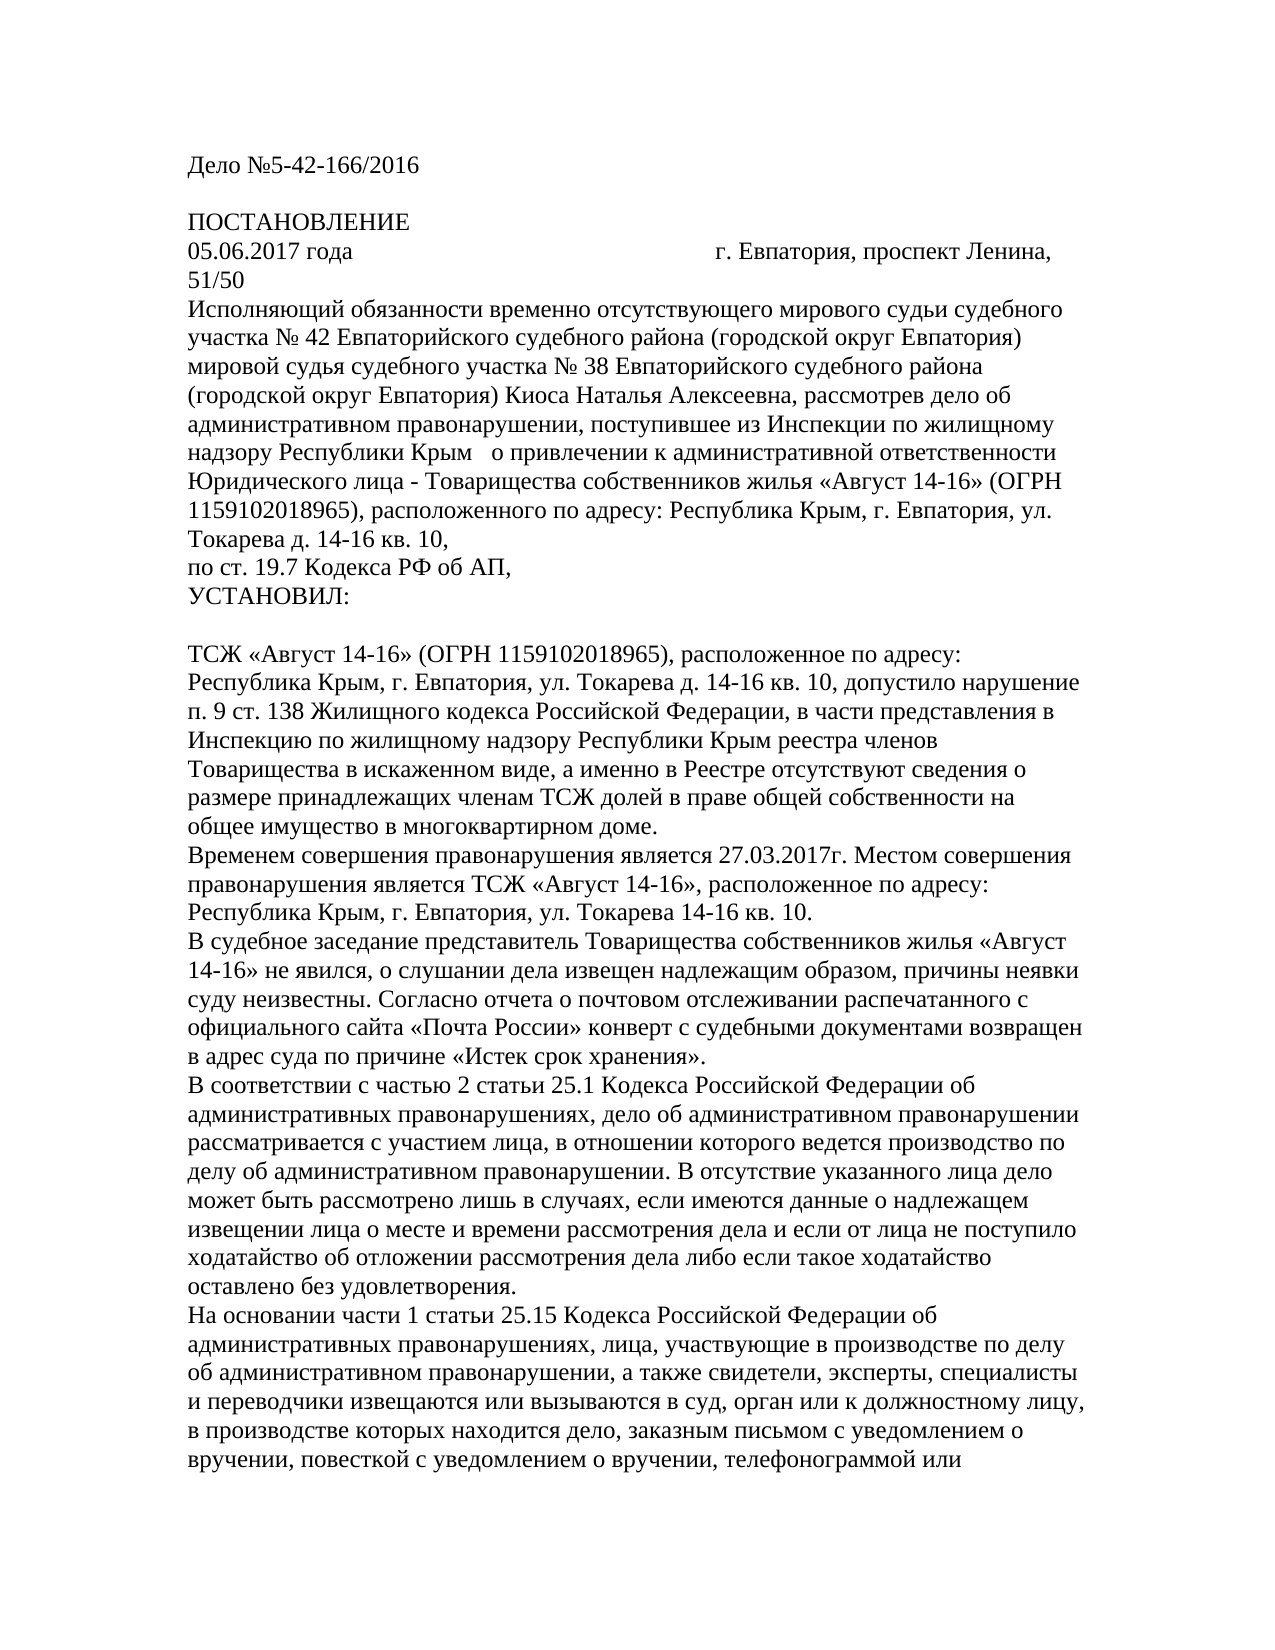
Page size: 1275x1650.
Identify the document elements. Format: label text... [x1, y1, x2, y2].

text Дело №5-42-166/2016 [187, 150, 1087, 179]
text В соответствии с частью 2 статьи 25.1 Кодекса Российской Федерации об административных правонарушениях, дело об административном правонарушении рассматривается с участием лица, в отношении которого ведется производство по делу об административном правонарушении. В отсутствие указанного лица дело может быть рассмотрено лишь в случаях, если имеются данные о надлежащем извещении лица о месте и времени рассмотрения дела и если от лица не поступило ходатайство об отложении рассмотрения дела либо если такое ходатайство оставлено без удовлетворения. [187, 1070, 1087, 1300]
text Исполняющий обязанности временно отсутствующего мирового судьи судебного участка № 42 Евпаторийского судебного района (городской округ Евпатория) мировой судья судебного участка № 38 Евпаторийского судебного района (городской округ Евпатория) Киоса Наталья Алексеевна, рассмотрев дело об административном правонарушении, поступившее из Инспекции по жилищному надзору Республики Крым о привлечении к административной ответственности [187, 294, 1087, 466]
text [187, 1300, 1087, 1472]
text ТСЖ «Август 14-16» (ОГРН 1159102018965), расположенное по адресу: Республика Крым, г. Евпатория, ул. Токарева д. 14-16 кв. 10, допустило нарушение п. 9 ст. 138 Жилищного кодекса Российской Федерации, в части представления в Инспекцию по жилищному надзору Республики Крым реестра членов Товарищества в искаженном виде, а именно в Реестре отсутствуют сведения о размере принадлежащих членам ТСЖ долей в праве общей собственности на общее имущество в многоквартирном доме. [187, 639, 1087, 840]
text Юридического лица - Товарищества собственников жилья «Август 14-16» (ОГРН 1159102018965), расположенного по адресу: Республика Крым, г. Евпатория, ул. Токарева д. 14-16 кв. 10, [187, 466, 1087, 552]
text Временем совершения правонарушения является 27.03.2017г. Местом совершения правонарушения является ТСЖ «Август 14-16», расположенное по адресу: Республика Крым, г. Евпатория, ул. Токарева 14-16 кв. 10. [187, 840, 1087, 926]
text ПОСТАНОВЛЕНИЕ [187, 207, 1087, 236]
text 05.06.2017 года г. Евпатория, проспект Ленина, 51/50 [187, 236, 1087, 294]
text по ст. 19.7 Кодекса РФ об АП, [187, 552, 1087, 581]
text УСТАНОВИЛ: [187, 581, 1087, 610]
text В судебное заседание представитель Товарищества собственников жилья «Август 14-16» не явился, о слушании дела извещен надлежащим образом, причины неявки суду неизвестны. Согласно отчета о почтовом отслеживании распечатанного с официального сайта «Почта России» конверт с судебными документами возвращен в адрес суда по причине «Истек срок хранения». [187, 926, 1087, 1070]
